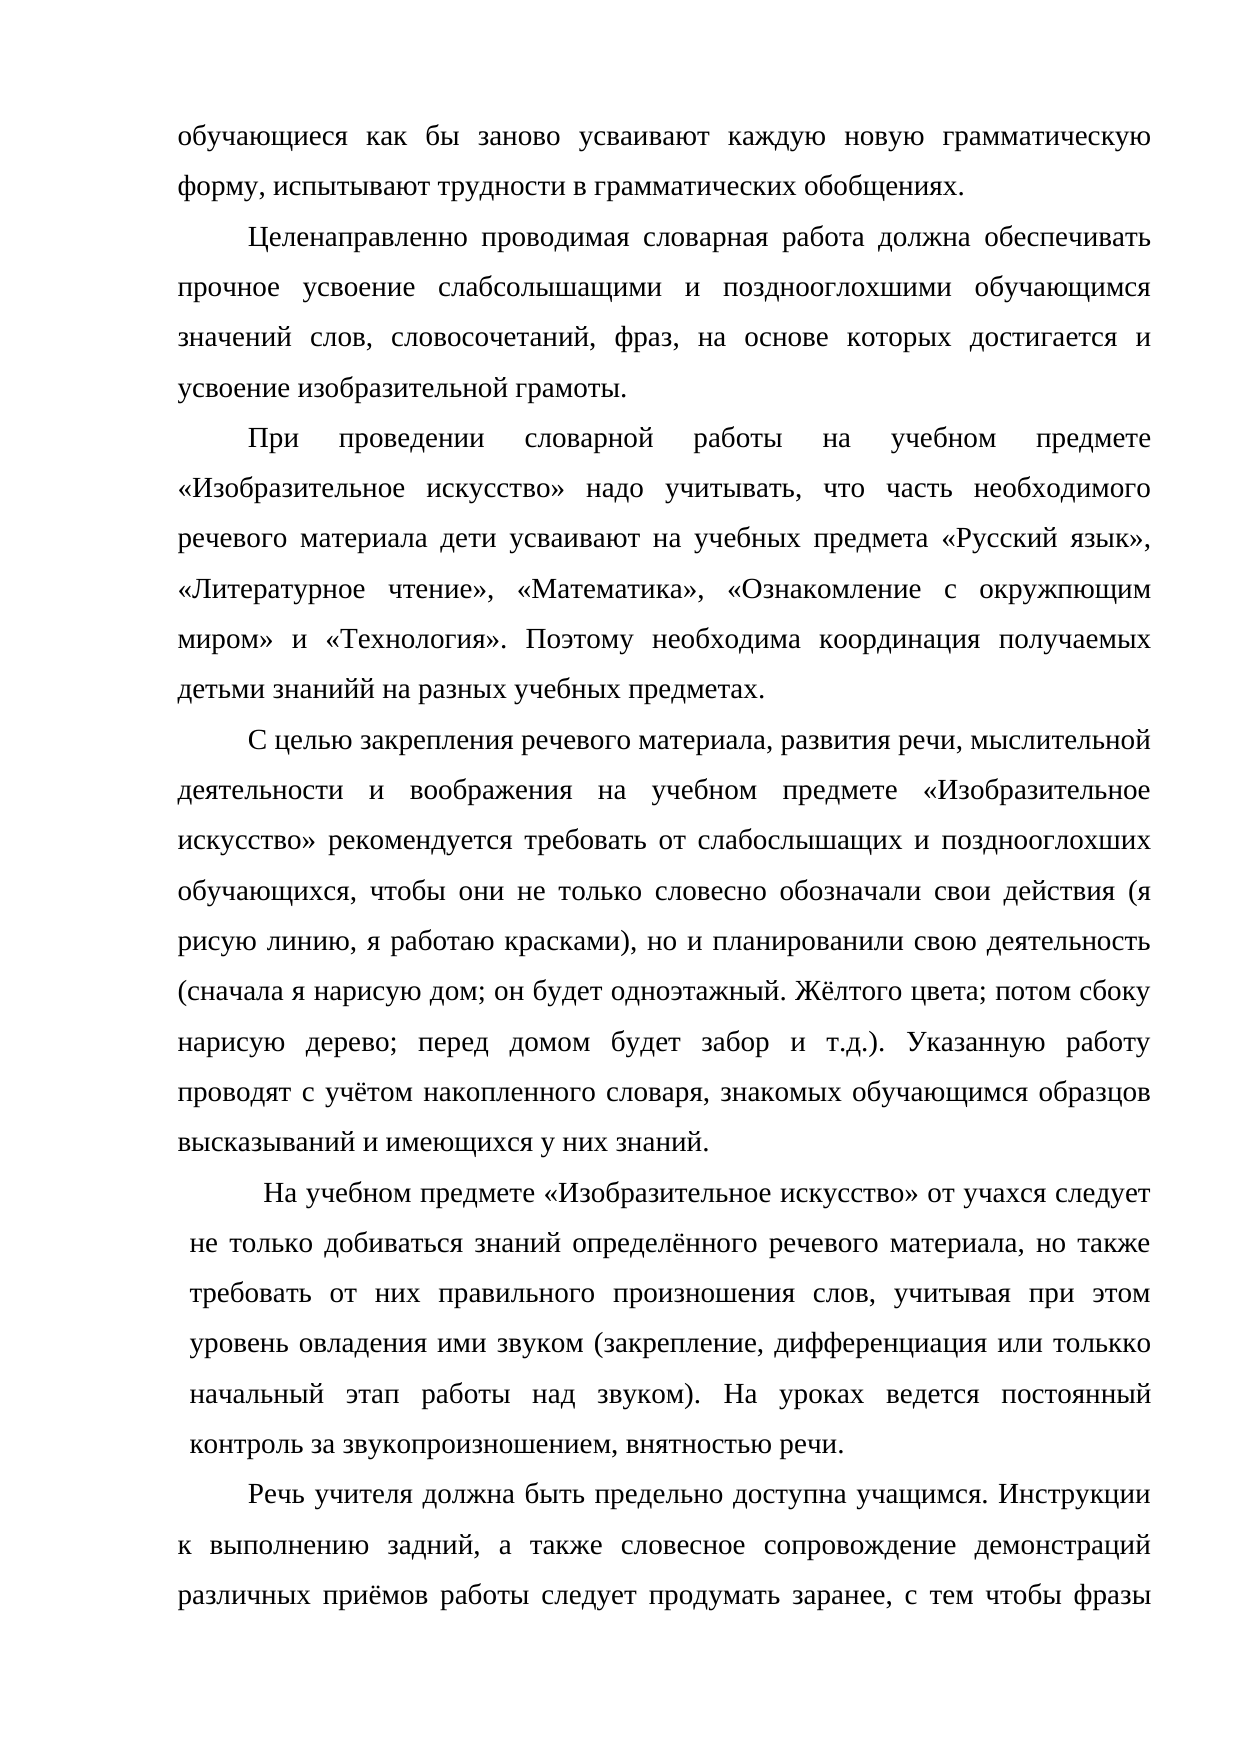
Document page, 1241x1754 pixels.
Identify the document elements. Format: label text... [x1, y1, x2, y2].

text На учебном предмете «Изобразительное искусство» от учахся следует не только добиваться знаний определённого речевого материала, но также требовать от них правильного произношения слов, учитывая при этом уровень овладения ими звуком (закрепление, дифференциация или толькко начальный этап работы над звуком). На уроках ведется постоянный контроль за звукопроизношением, внятностью речи. [189, 1175, 1152, 1460]
text Целенаправленно проводимая словарная работа должна обеспечивать прочное усвоение слабсолышащими и позднооглохшими обучающимся значений слов, словосочетаний, фраз, на основе которых достигается и усвоение изобразительной грамоты. [177, 219, 1152, 403]
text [177, 118, 1152, 202]
text При проведении словарной работы на учебном предмете «Изобразительное искусство» надо учитывать, что часть необходимого речевого материала дети усваивают на учебных предмета «Русский язык», «Литературное чтение», «Математика», «Ознакомление с окружпющим миром» и «Технология». Поэтому необходима координация получаемых детьми знанийй на разных учебных предметах. [177, 420, 1152, 705]
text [177, 1477, 1152, 1611]
text С целью закрепления речевого материала, развития речи, мыслительной деятельности и воображения на учебном предмете «Изобразительное искусство» рекомендуется требовать от слабослышащих и позднооглохших обучающихся, чтобы они не только словесно обозначали свои действия (я рисую линию, я работаю красками), но и планированили свою деятельность (сначала я нарисую дом; он будет одноэтажный. Жёлтого цвета; потом сбоку нарисую дерево; перед домом будет забор и т.д.). Указанную работу проводят с учётом накопленного словаря, знакомых обучающимся образцов высказываний и имеющихся у них знаний. [177, 722, 1152, 1158]
